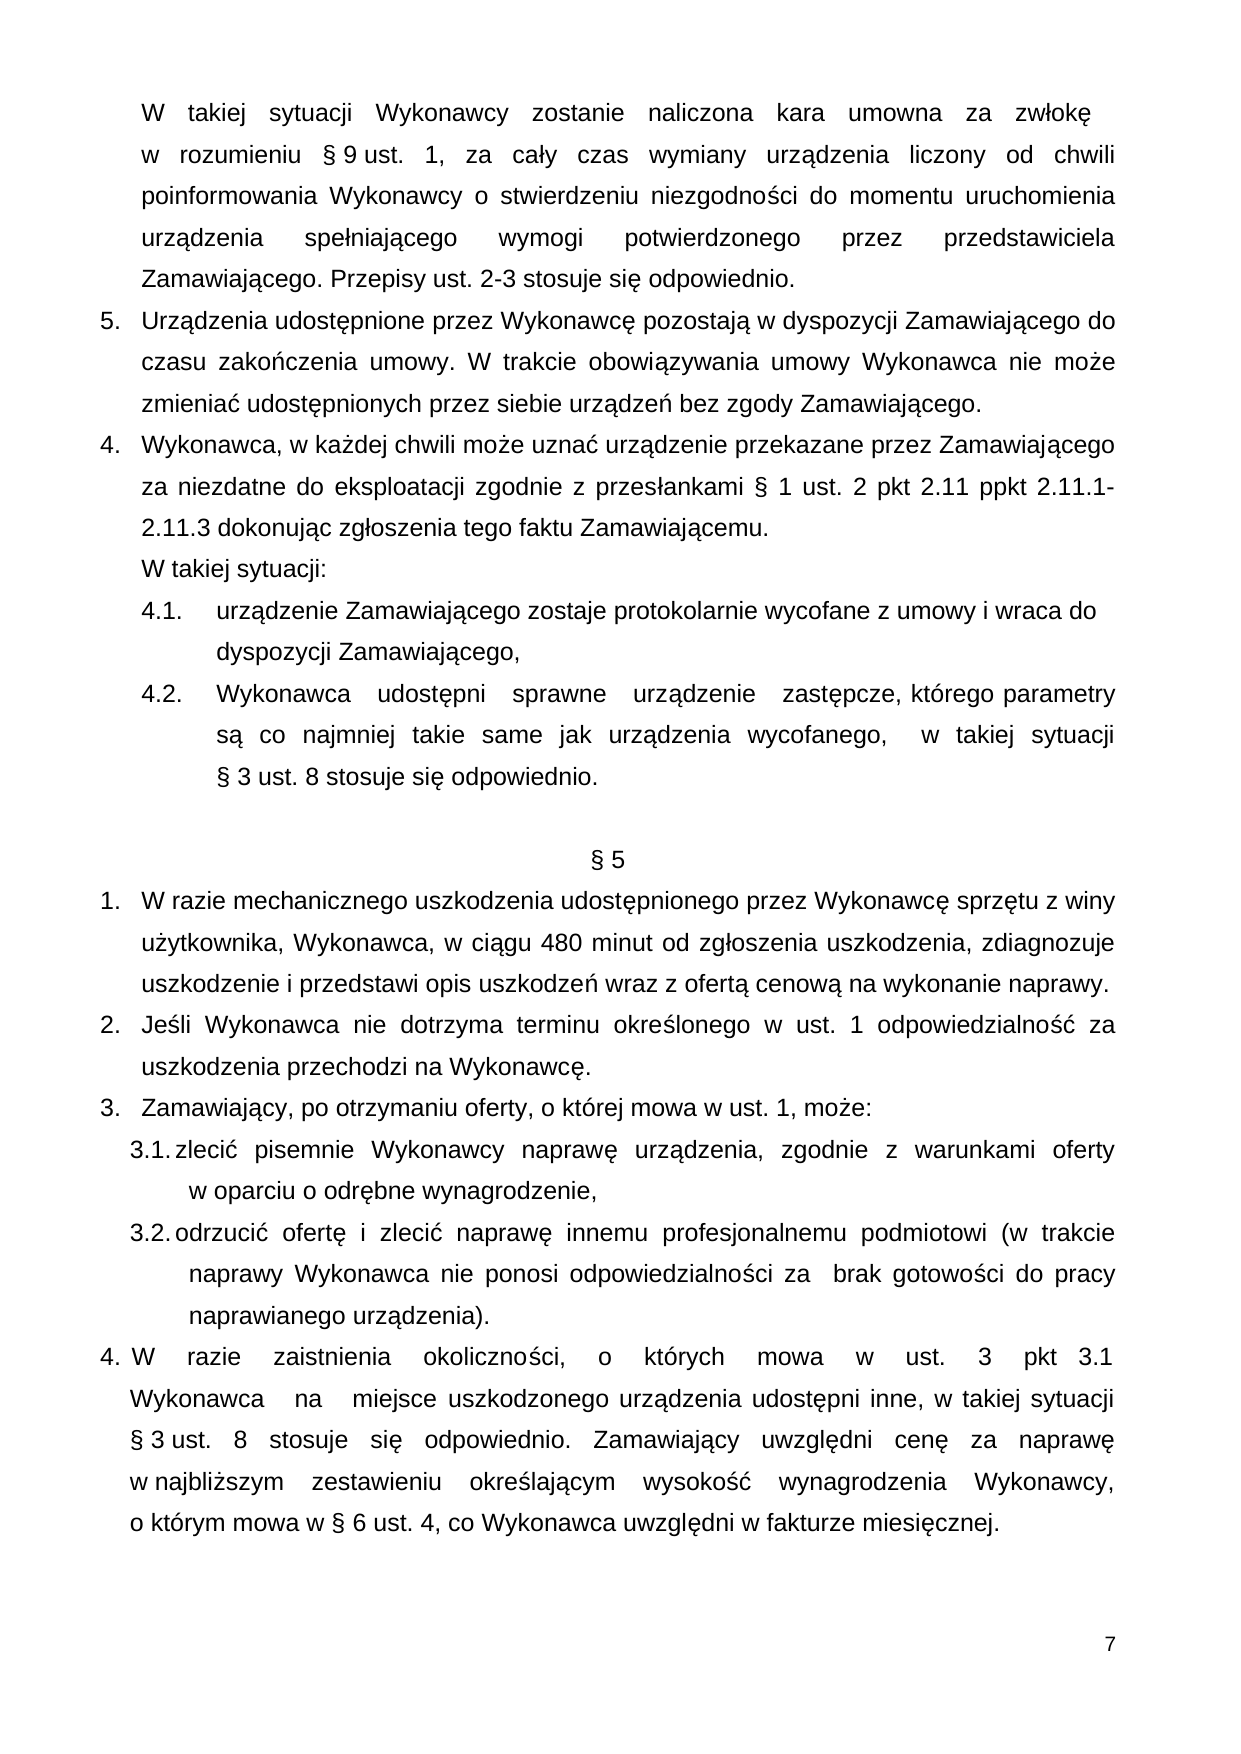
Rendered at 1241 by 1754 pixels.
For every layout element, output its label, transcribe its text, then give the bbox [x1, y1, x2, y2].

list zlecić pisemnie Wykonawcy naprawę urządzenia, zgodnie z warunkami oferty w oparciu o odrębne wynagrodzenie, [129, 1125, 1116, 1208]
list Wykonawca, w każdej chwili może uznać urządzenie przekazane przez Zamawiającego za niezdatne do eksploatacji zgodnie z przesłankami § 1 ust. 2 pkt 2.11 ppkt 2.11.1-2.11.3 dokonując zgłoszenia tego faktu Zamawiającemu. [100, 420, 1115, 545]
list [100, 89, 1116, 296]
list Wykonawca udostępni sprawne urządzenie zastępcze, którego parametry są co najmniej takie same jak urządzenia wycofanego, w takiej sytuacji § 3 ust. 8 stosuje się odpowiednio. [141, 669, 1116, 793]
list odrzucić ofertę i zlecić naprawę innemu profesjonalnemu podmiotowi (w trakcie naprawy Wykonawca nie ponosi odpowiedzialności za brak gotowości do pracy naprawianego urządzenia). [129, 1208, 1116, 1332]
list W razie mechanicznego uszkodzenia udostępnionego przez Wykonawcę sprzętu z winy użytkownika, Wykonawca, w ciągu 480 minut od zgłoszenia uszkodzenia, zdiagnozuje uszkodzenie i przedstawi opis uszkodzeń wraz z ofertą cenową na wykonanie naprawy. [100, 876, 1115, 1001]
list Zamawiający, po otrzymaniu oferty, o której mowa w ust. 1, może: [100, 1084, 1116, 1125]
list Urządzenia udostępnione przez Wykonawcę pozostają w dyspozycji Zamawiającego do czasu zakończenia umowy. W trakcie obowiązywania umowy Wykonawca nie może zmieniać udostępnionych przez siebie urządzeń bez zgody Zamawiającego. [100, 296, 1116, 420]
text 4. W razie zaistnienia okoliczności, o których mowa w ust. 3 pkt 3.1 Wykonawca na miejsce uszkodzonego urządzenia udostępni inne, w takiej sytuacji § 3 ust. 8 stosuje się odpowiednio. Zamawiający uwzględni cenę za naprawę w najbliższym zestawieniu określającym wysokość wynagrodzenia Wykonawcy, o którym mowa w § 6 ust. 4, co Wykonawca uwzględni w fakturze miesięcznej. [100, 1332, 1115, 1540]
text W takiej sytuacji: [100, 545, 1115, 586]
text § 5 [100, 835, 1115, 876]
list urządzenie Zamawiającego zostaje protokolarnie wycofane z umowy i wraca do dyspozycji Zamawiającego, [141, 586, 1116, 669]
list Jeśli Wykonawca nie dotrzyma terminu określonego w ust. 1 odpowiedzialność za uszkodzenia przechodzi na Wykonawcę. [100, 1001, 1115, 1084]
